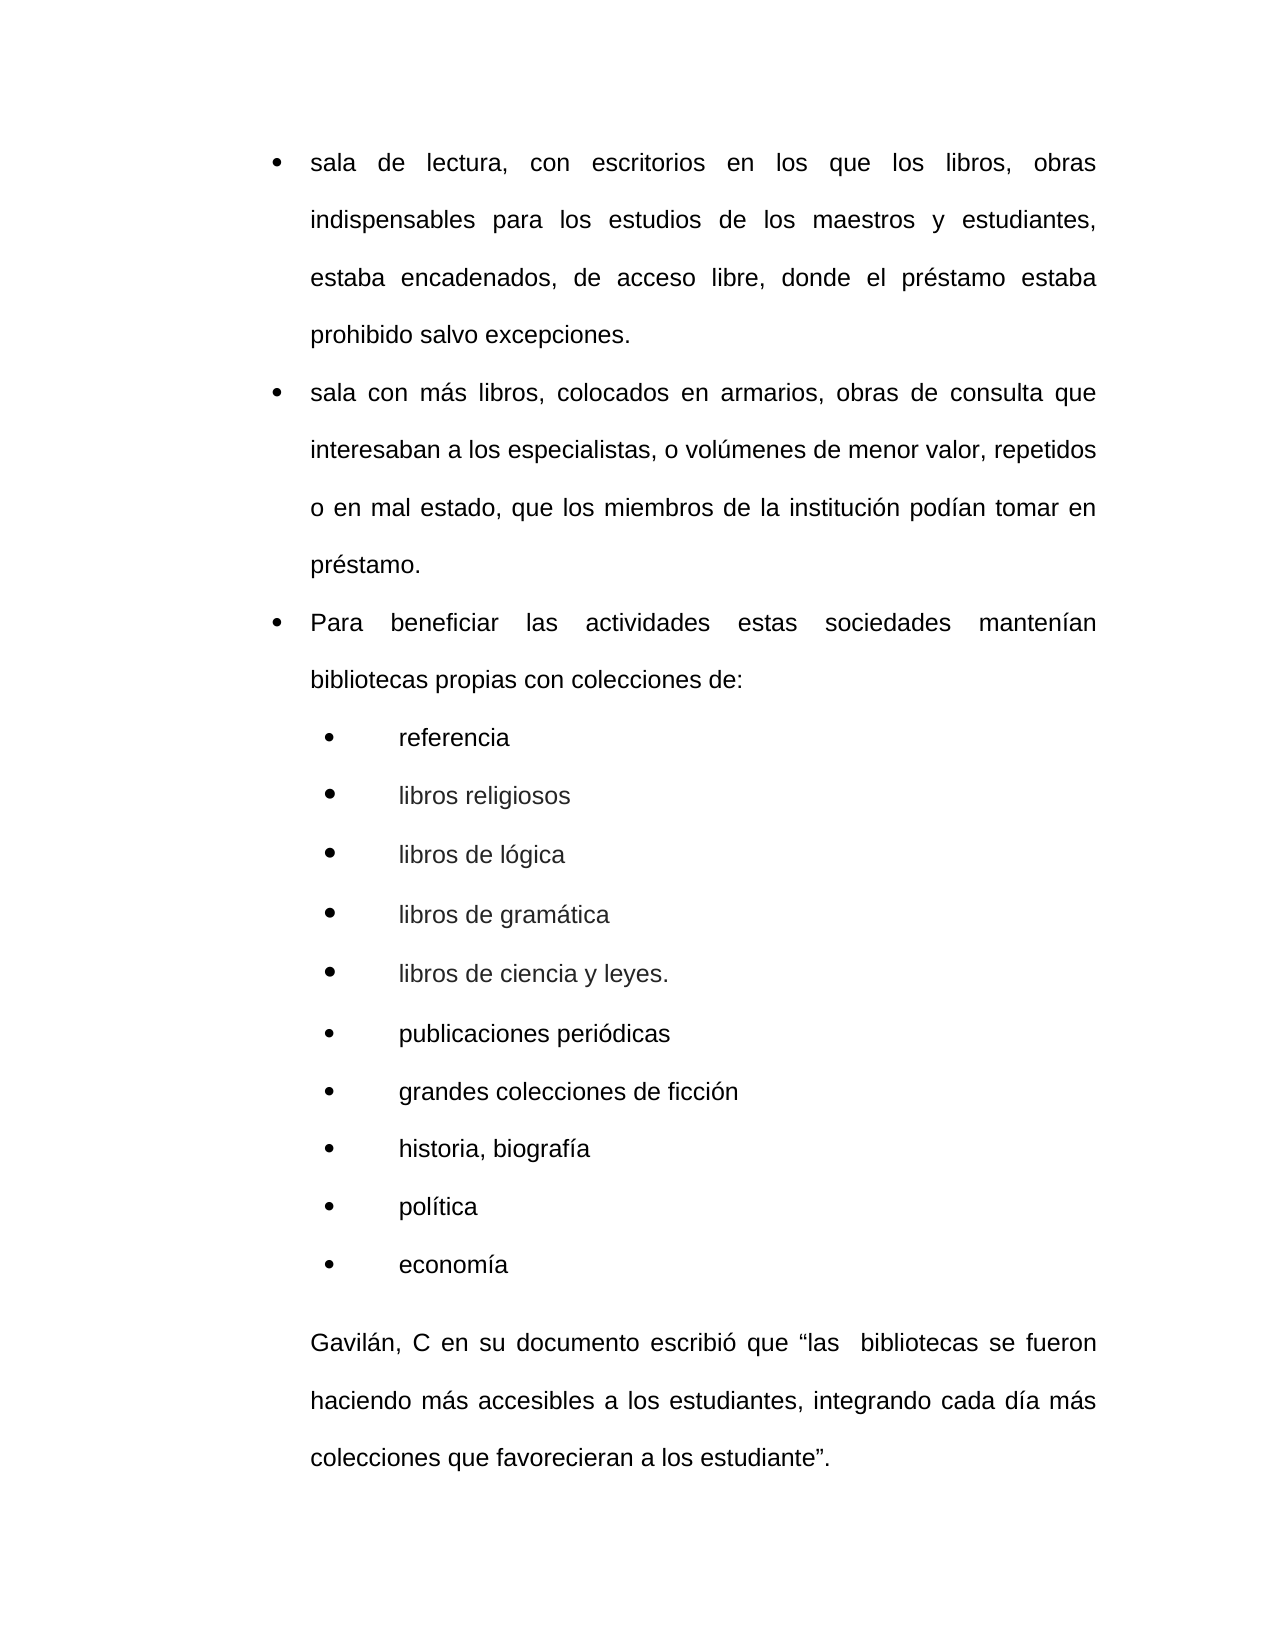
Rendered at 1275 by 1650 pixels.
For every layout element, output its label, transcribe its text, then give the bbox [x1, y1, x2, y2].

list publicaciones periódicas [325, 1019, 1098, 1048]
list Para beneficiar las actividades estas sociedades mantenían bibliotecas propias con colecciones de: [273, 608, 1098, 694]
list libros de lógica [325, 840, 1098, 870]
list economía [325, 1250, 1098, 1279]
list referencia [325, 723, 1098, 752]
list sala de lectura, con escritorios en los que los libros, obras indispensables para los estudios de los maestros y estudiantes, estaba encadenados, de acceso libre, donde el préstamo estaba prohibido salvo excepciones. [273, 148, 1098, 349]
list libros religiosos [325, 781, 1098, 810]
list sala con más libros, colocados en armarios, obras de consulta que interesaban a los especialistas, o volúmenes de menor valor, repetidos o en mal estado, que los miembros de la institución podían tomar en préstamo. [273, 378, 1098, 579]
list libros de ciencia y leyes. [325, 959, 1098, 989]
text Gavilán, C en su documento escribió que “las bibliotecas se fueron haciendo más accesibles a los estudiantes, integrando cada día más colecciones que favorecieran a los estudiante”. [310, 1328, 1098, 1472]
list libros de gramática [325, 900, 1098, 929]
list historia, biografía [325, 1134, 1098, 1163]
list política [325, 1192, 1098, 1221]
list grandes colecciones de ficción [325, 1077, 1098, 1106]
